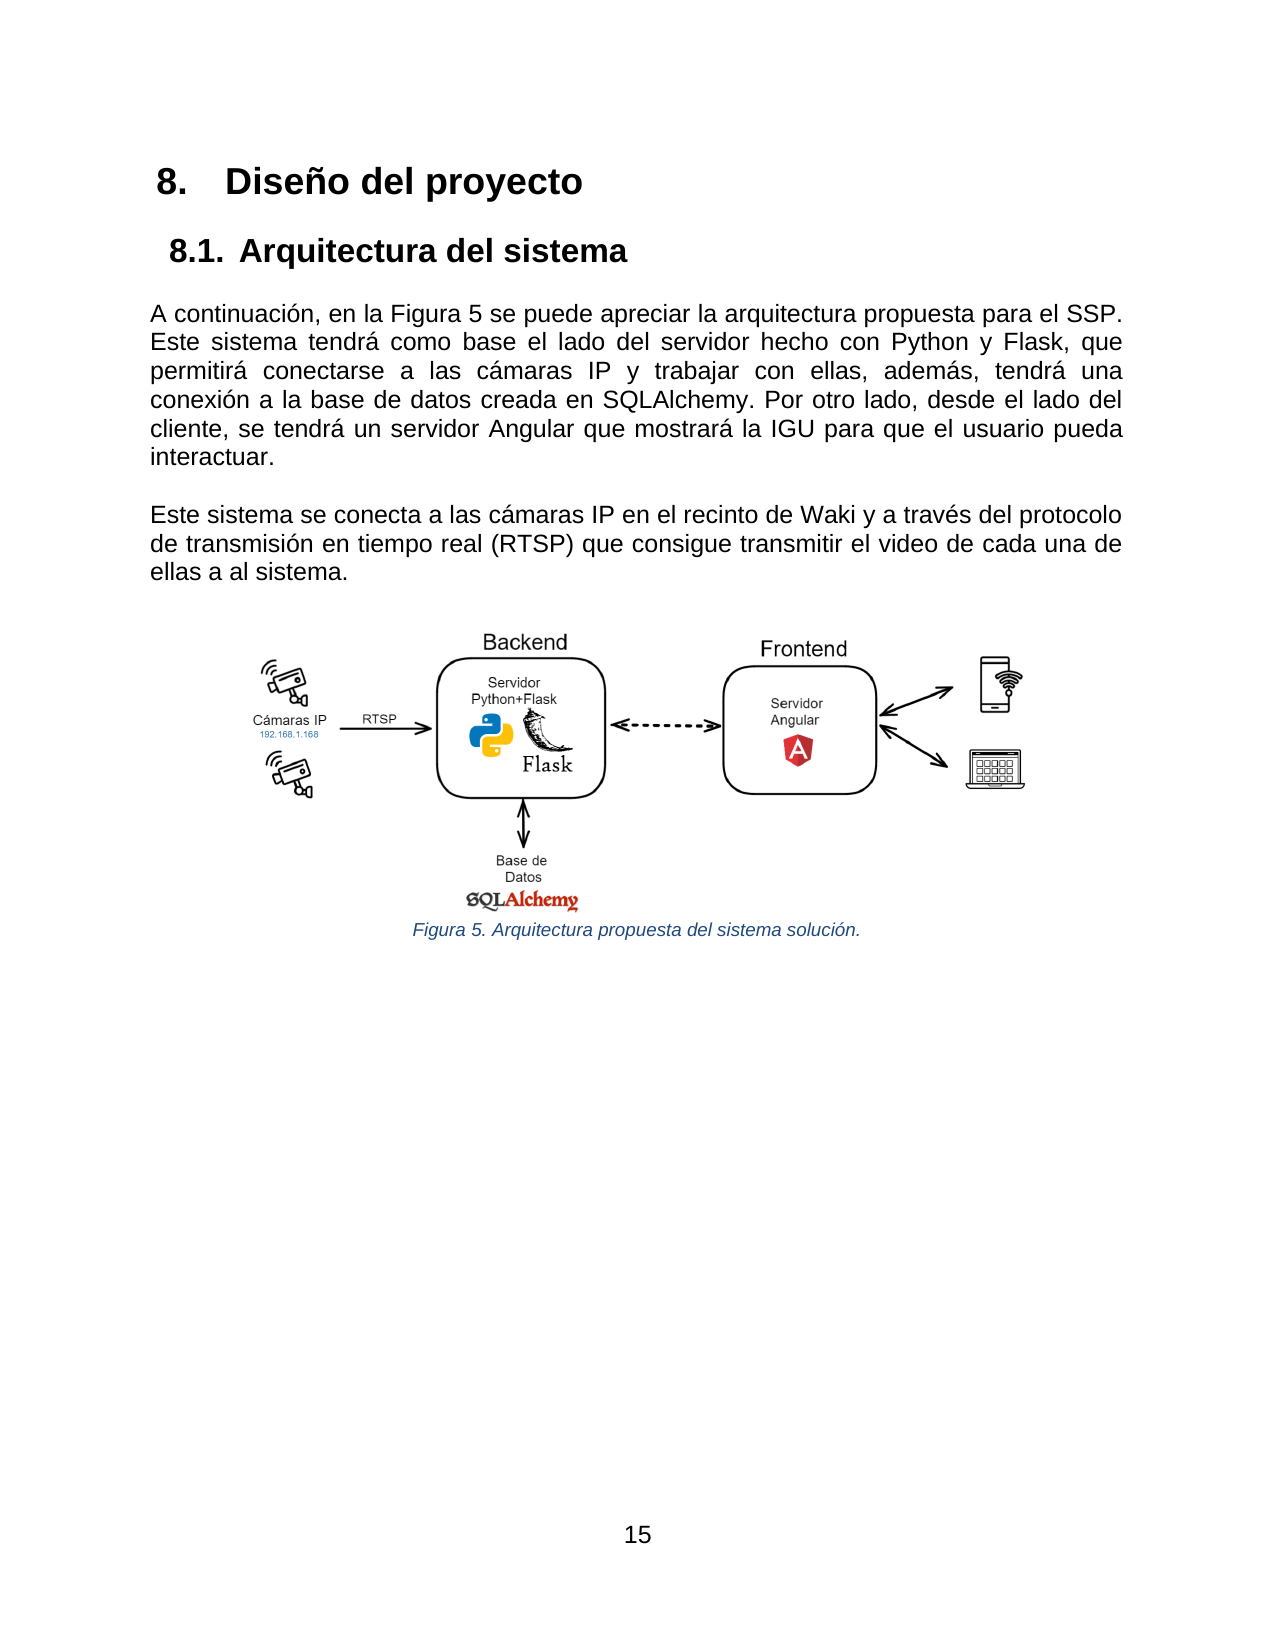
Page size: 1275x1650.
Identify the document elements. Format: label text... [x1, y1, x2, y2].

subtitle Arquitectura del sistema [224, 231, 1125, 270]
text A continuación, en la Figura 5 se puede apreciar la arquitectura propuesta para el SSP. Este sistema tendrá como base el lado del servidor hecho con Python y Flask, que permitirá conectarse a las cámaras IP y trabajar con ellas, además, tendrá una conexión a la base de datos creada en SQLAlchemy. Por otro lado, desde el lado del cliente, se tendrá un servidor Angular que mostrará la IGU para que el usuario pueda interactuar. [150, 299, 1125, 471]
subtitle Diseño del proyecto [187, 159, 1125, 203]
picture [241, 615, 1034, 919]
text Este sistema se conecta a las cámaras IP en el recinto de Waki y a través del protocolo de transmisión en tiempo real (RTSP) que consigue transmitir el video de cada una de ellas a al sistema. [150, 500, 1125, 586]
text Figura 5. Arquitectura propuesta del sistema solución. [150, 918, 1125, 940]
